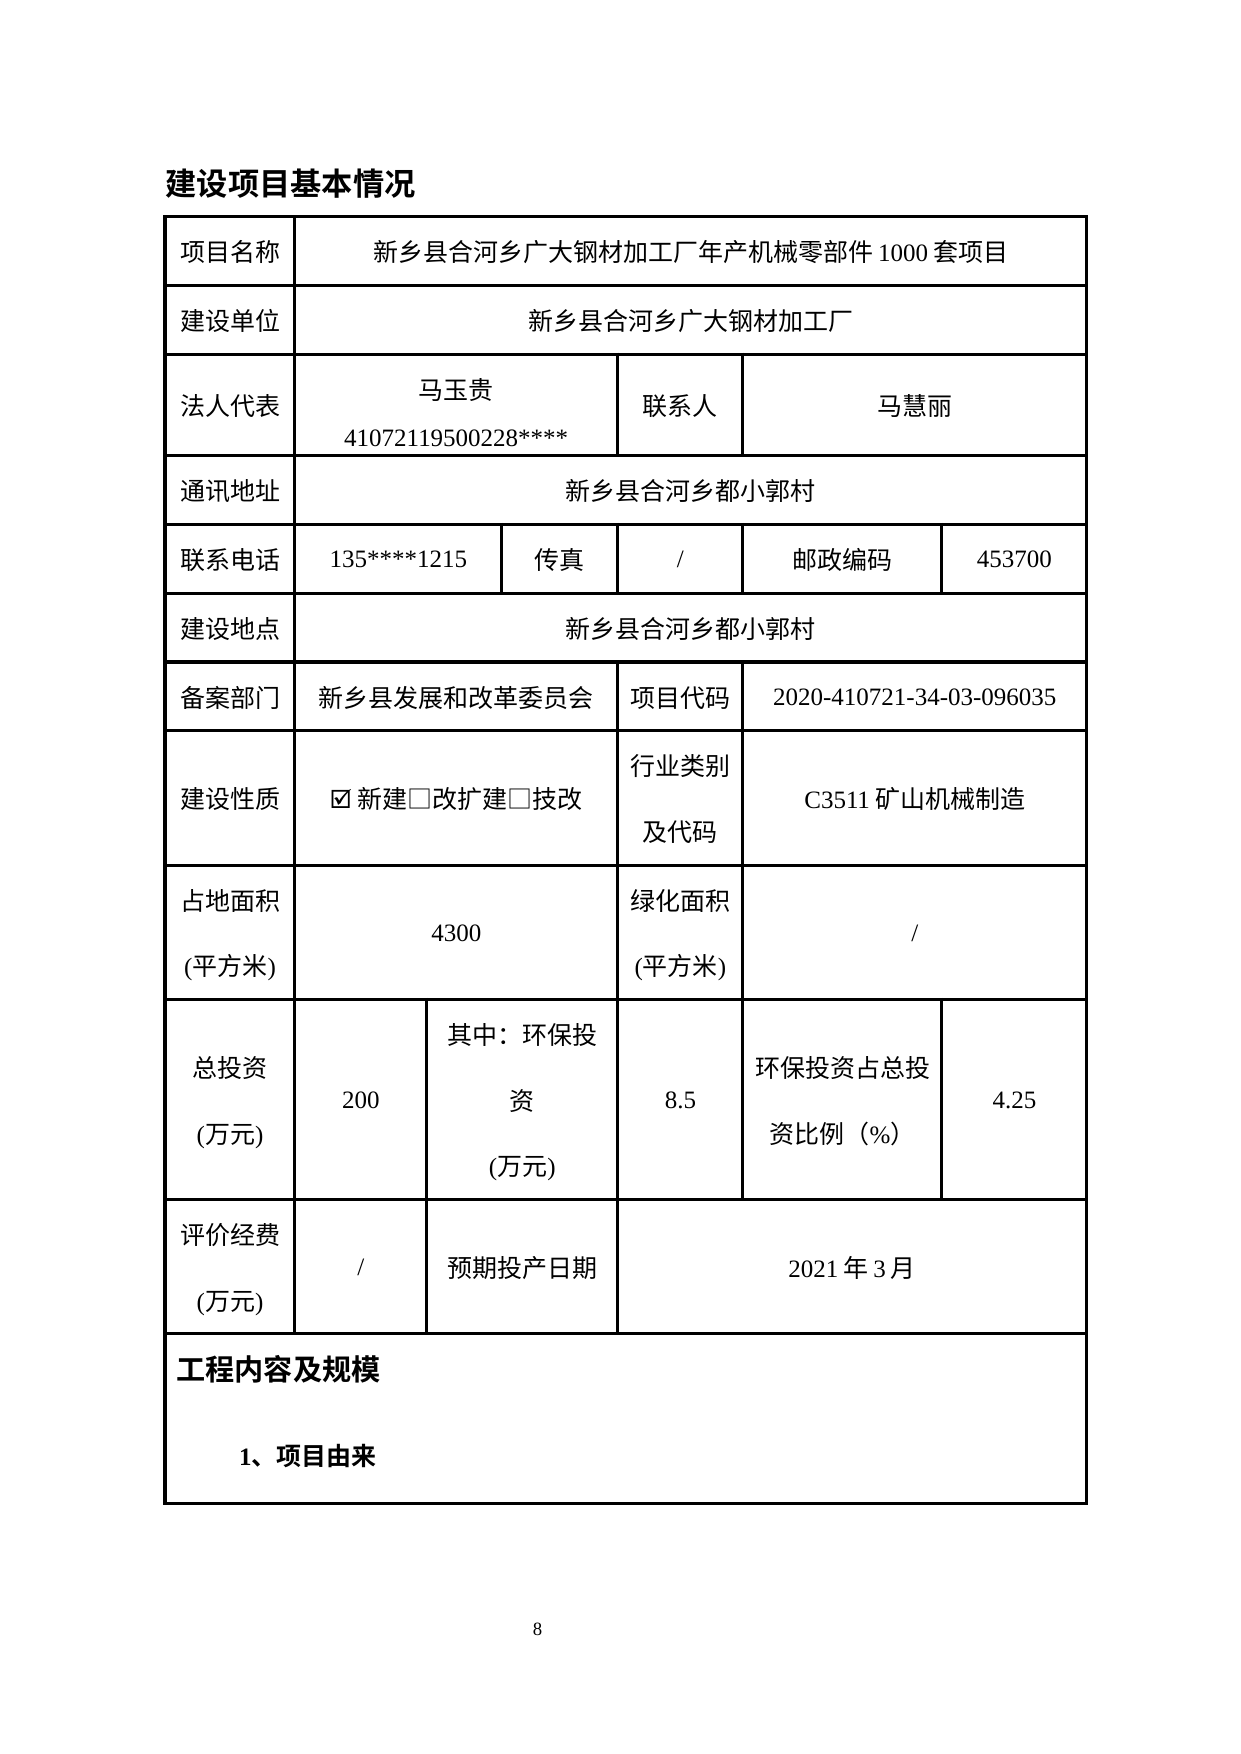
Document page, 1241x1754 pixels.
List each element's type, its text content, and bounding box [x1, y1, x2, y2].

table_cell / [296, 1201, 425, 1332]
table_cell 8.5 [619, 1001, 741, 1198]
table_cell 4300 [296, 867, 616, 998]
table_cell 新乡县合河乡都小郭村 [296, 457, 1085, 523]
table_cell C3511矿山机械制造 [744, 732, 1085, 863]
table_cell 马慧丽 [744, 356, 1085, 454]
text 建设项目基本情况 [165, 149, 1075, 215]
table_cell 占地面积 (平方米) [167, 867, 293, 998]
table_cell 邮政编码 [744, 526, 940, 592]
table_cell 2020-410721-34-03-096035 [744, 664, 1085, 729]
table_cell / [744, 867, 1085, 998]
table_cell 建设性质 [167, 732, 293, 863]
table_cell 新乡县合河乡都小郭村 [296, 595, 1085, 660]
table_cell 行业类别 及代码 [619, 732, 741, 863]
table_cell 总投资 (万元) [167, 1001, 293, 1198]
table_cell 135****1215 [296, 526, 500, 592]
table_cell 评价经费 (万元) [167, 1201, 293, 1332]
table_cell 备案部门 [167, 664, 293, 729]
table_cell / [619, 526, 741, 592]
table_cell 马玉贵41072119500228**** [296, 356, 616, 454]
table_cell 法人代表 [167, 356, 293, 454]
table_cell 新建□改扩建□技改 [296, 732, 616, 863]
table_cell 联系人 [619, 356, 741, 454]
table_cell 200 [296, 1001, 425, 1198]
table_header 新乡县合河乡广大钢材加工厂年产机械零部件1000套项目 [296, 218, 1085, 284]
table_cell 传真 [503, 526, 616, 592]
table_cell 2021年3月 [619, 1201, 1085, 1332]
table_cell 453700 [943, 526, 1085, 592]
table_cell 建设单位 [167, 287, 293, 352]
table_cell 绿化面积 (平方米) [619, 867, 741, 998]
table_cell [167, 1335, 1085, 1502]
table_cell 新乡县发展和改革委员会 [296, 664, 616, 729]
table_cell 环保投资占总投资比例（%） [744, 1001, 940, 1198]
table_cell 联系电话 [167, 526, 293, 592]
table_cell 通讯地址 [167, 457, 293, 523]
table_cell 项目代码 [619, 664, 741, 729]
table_cell 建设地点 [167, 595, 293, 660]
table_cell 4.25 [943, 1001, 1085, 1198]
table_cell 预期投产日期 [428, 1201, 616, 1332]
table_cell 其中：环保投资 (万元) [428, 1001, 616, 1198]
table_header 项目名称 [167, 218, 293, 284]
table_cell 新乡县合河乡广大钢材加工厂 [296, 287, 1085, 352]
